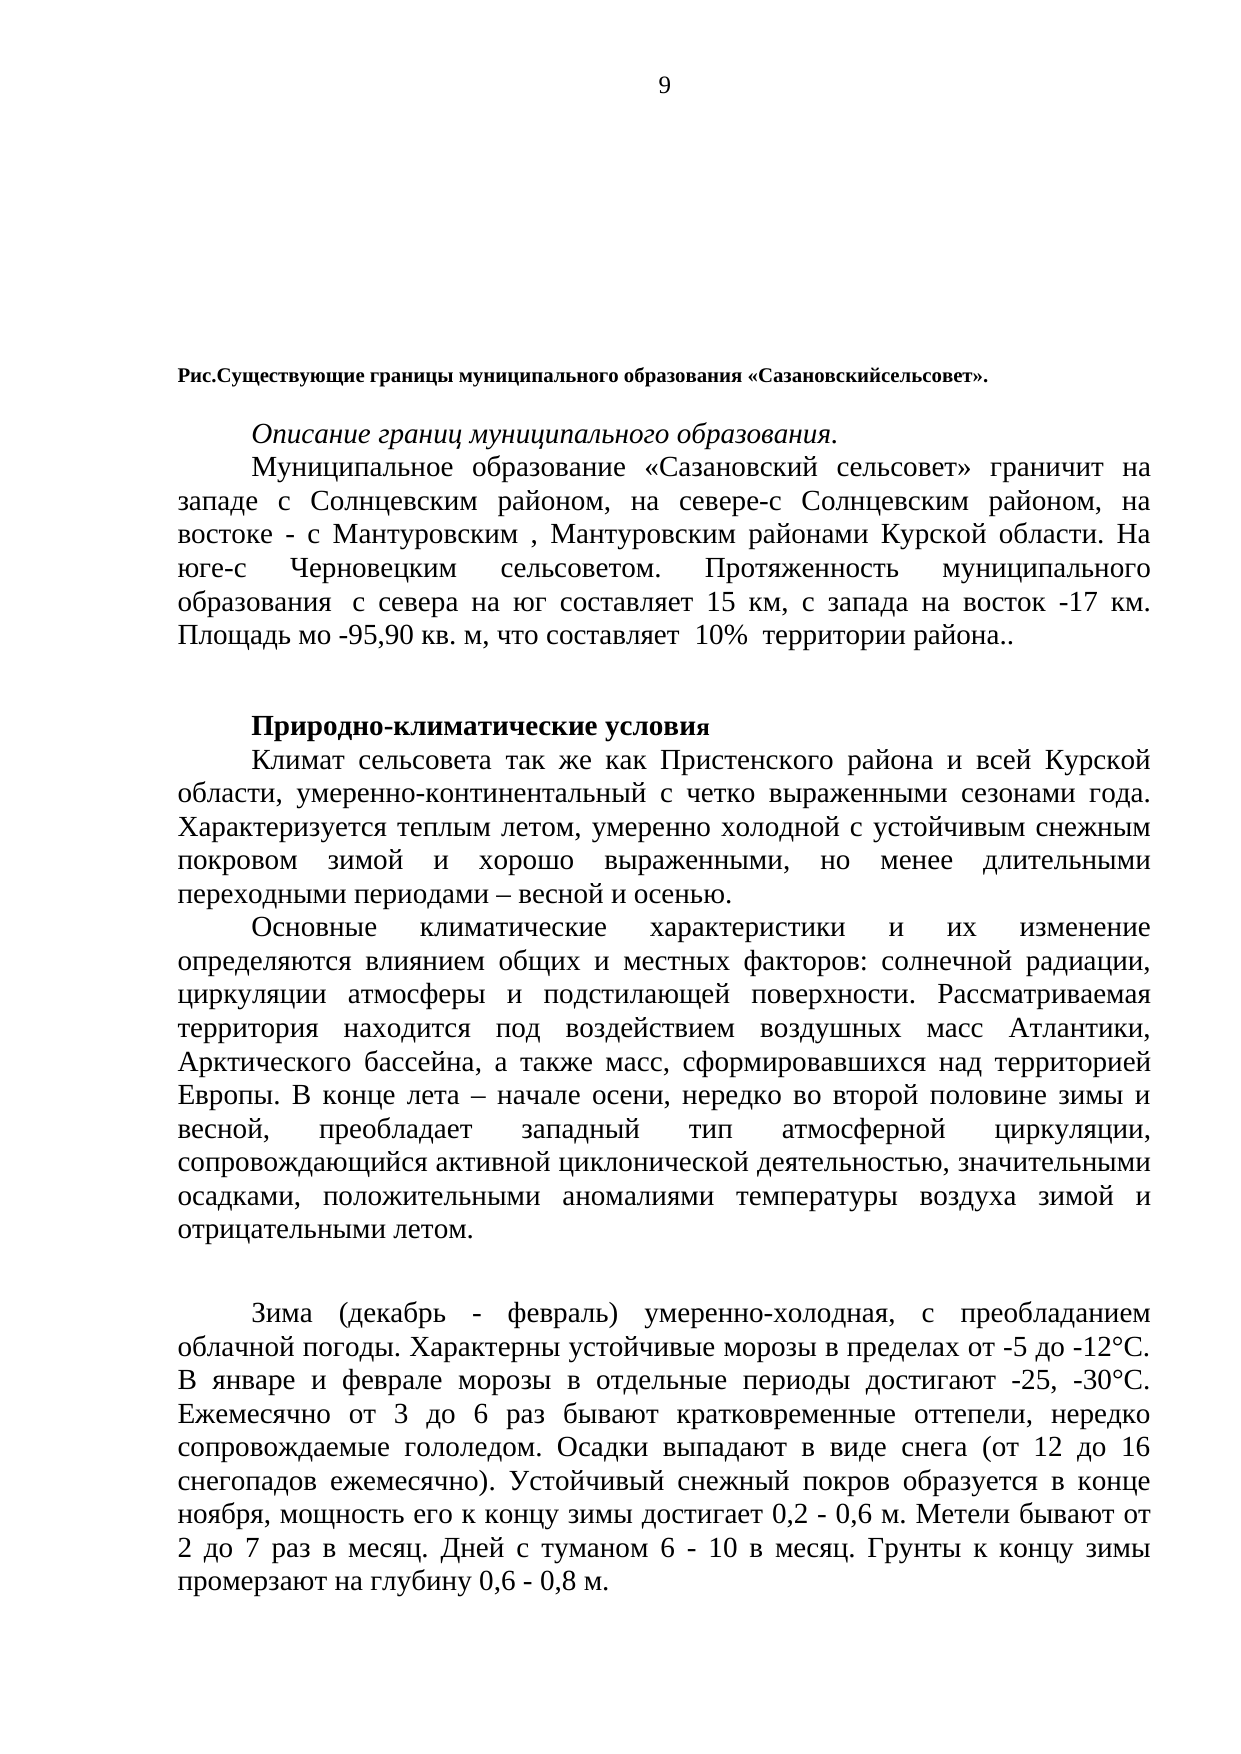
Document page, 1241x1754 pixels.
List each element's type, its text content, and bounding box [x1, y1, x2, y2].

text Рис.Существующие границы муниципального образования «Сазановскийсельсовет». [177, 363, 1152, 387]
text Основные климатические характеристики и их изменение определяются влиянием общих и местных факторов: солнечной радиации, циркуляции атмосферы и подстилающей поверхности. Рассматриваемая территория находится под воздействием воздушных масс Атлантики, Арктического бассейна, а также масс, сформировавшихся над территорией Европы. В конце лета – начале осени, нередко во второй половине зимы и весной, преобладает западный тип атмосферной циркуляции, сопровождающийся активной циклонической деятельностью, значительными осадками, положительными аномалиями температуры воздуха зимой и отрицательными летом. [177, 909, 1152, 1245]
text Муниципальное образование «Сазановский сельсовет» граничит на западе с Солнцевским районом, на севере-с Солнцевским районом, на востоке - с Мантуровским , Мантуровским районами Курской области. На юге-с Черновецким сельсоветом. Протяженность муниципального образования с севера на юг составляет 15 км, с запада на восток -17 км. Площадь мо -95,90 кв. м, что составляет 10% территории района.. [177, 449, 1152, 651]
text Зима (декабрь - февраль) умеренно-холодная, с преобладанием облачной погоды. Характерны устойчивые морозы в пределах от -5 до -12°С. В январе и феврале морозы в отдельные периоды достигают -25, -30°С. Ежемесячно от 3 до 6 раз бывают кратковременные оттепели, нередко сопровождаемые гололедом. Осадки выпадают в виде снега (от 12 до 16 снегопадов ежемесячно). Устойчивый снежный покров образуется в конце ноября, мощность его к концу зимы достигает 0,2 - . Метели бывают от 2 до 7 раз в месяц. Дней с туманом 6 - 10 в месяц. Грунты к концу зимы промерзают на глубину 0,6 - . [177, 1295, 1152, 1597]
text Описание границ муниципального образования. [177, 416, 1152, 449]
text Климат сельсовета так же как Пристенского района и всей Курской области, умеренно-континентальный с четко выраженными сезонами года. Характеризуется теплым летом, умеренно холодной с устойчивым снежным покровом зимой и хорошо выраженными, но менее длительными переходными периодами – весной и осенью. [177, 742, 1152, 909]
text Природно-климатические условия [177, 708, 1152, 742]
